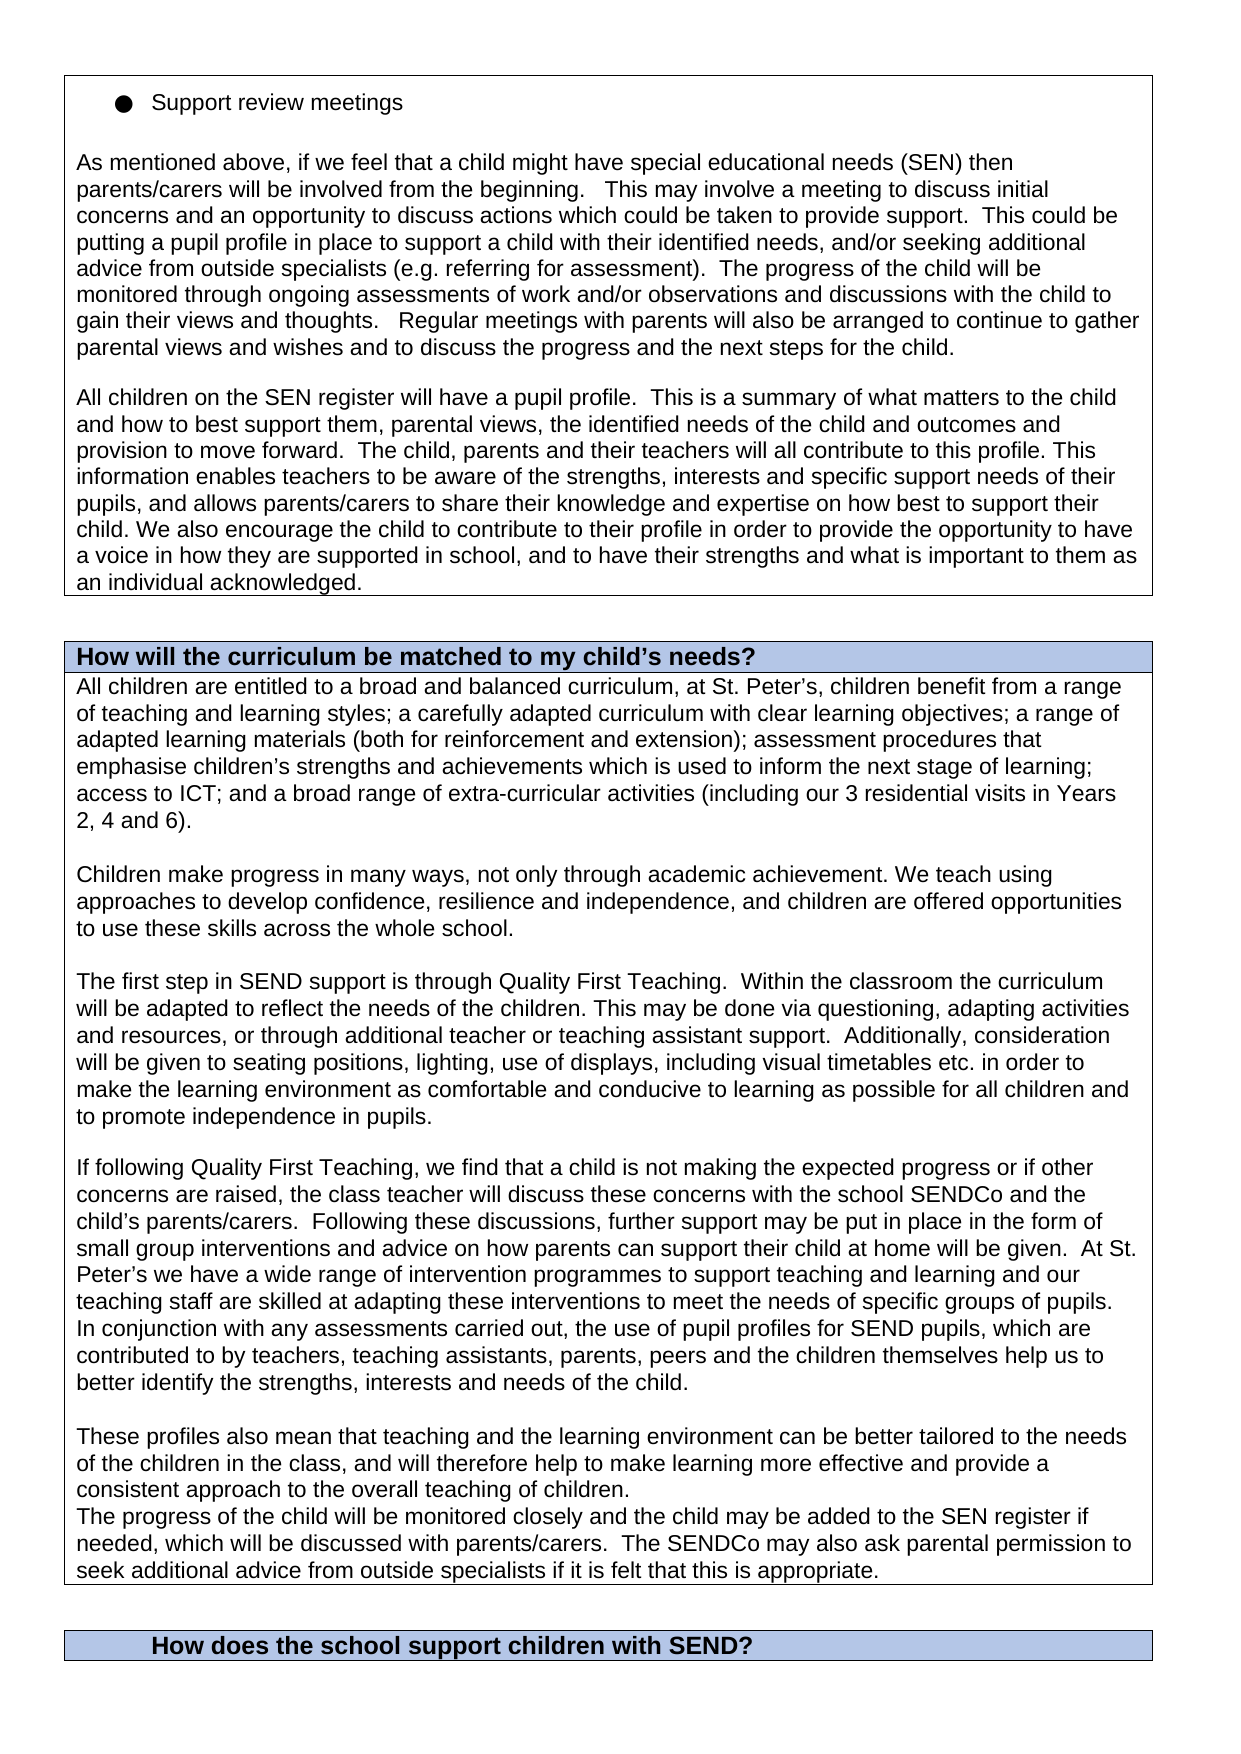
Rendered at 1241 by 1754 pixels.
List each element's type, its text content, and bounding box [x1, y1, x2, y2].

table_header How will the curriculum be matched to my child’s needs? [65, 642, 1152, 672]
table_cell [65, 76, 1152, 595]
table_cell All children are entitled to a broad and balanced curriculum, at St. Peter’s, children benefit from a range of teaching and learning styles; a carefully adapted curriculum with clear learning objectives; a range of adapted learning materials (both for reinforcement and extension); assessment procedures that emphasise children’s strengths and achievements which is used to inform the next stage of learning; access to ICT; and a broad range of extra-curricular activities (including our 3 residential visits in Years 2, 4 and 6). Children make progress in many ways, not only through academic achievement. We teach using approaches to develop confidence, resilience and independence, and children are offered opportunities to use these skills across the whole school. The first step in SEND support is through Quality First Teaching. Within the classroom the curriculum will be adapted to reflect the needs of the children. This may be done via questioning, adapting activities and resources, or through additional teacher or teaching assistant support. Additionally, consideration will be given to seating positions, lighting, use of displays, including visual timetables etc. in order to make the learning environment as comfortable and conducive to learning as possible for all children and to promote independence in pupils. If following Quality First Teaching, we find that a child is not making the expected progress or if other concerns are raised, the class teacher will discuss these concerns with the school SENDCo and the child’s parents/carers. Following these discussions, further support may be put in place in the form of small group interventions and advice on how parents can support their child at home will be given. At St. Peter’s we have a wide range of intervention programmes to support teaching and learning and our teaching staff are skilled at adapting these interventions to meet the needs of specific groups of pupils. In conjunction with any assessments carried out, the use of pupil profiles for SEND pupils, which are contributed to by teachers, teaching assistants, parents, peers and the children themselves help us to better identify the strengths, interests and needs of the child. These profiles also mean that teaching and the learning environment can be better tailored to the needs of the children in the class, and will therefore help to make learning more effective and provide a consistent approach to the overall teaching of children. The progress of the child will be monitored closely and the child may be added to the SEN register if needed, which will be discussed with parents/carers. The SENDCo may also ask parental permission to seek additional advice from outside specialists if it is felt that this is appropriate. [65, 673, 1152, 1584]
table_header How does the school support children with SEND? [65, 1631, 1152, 1660]
